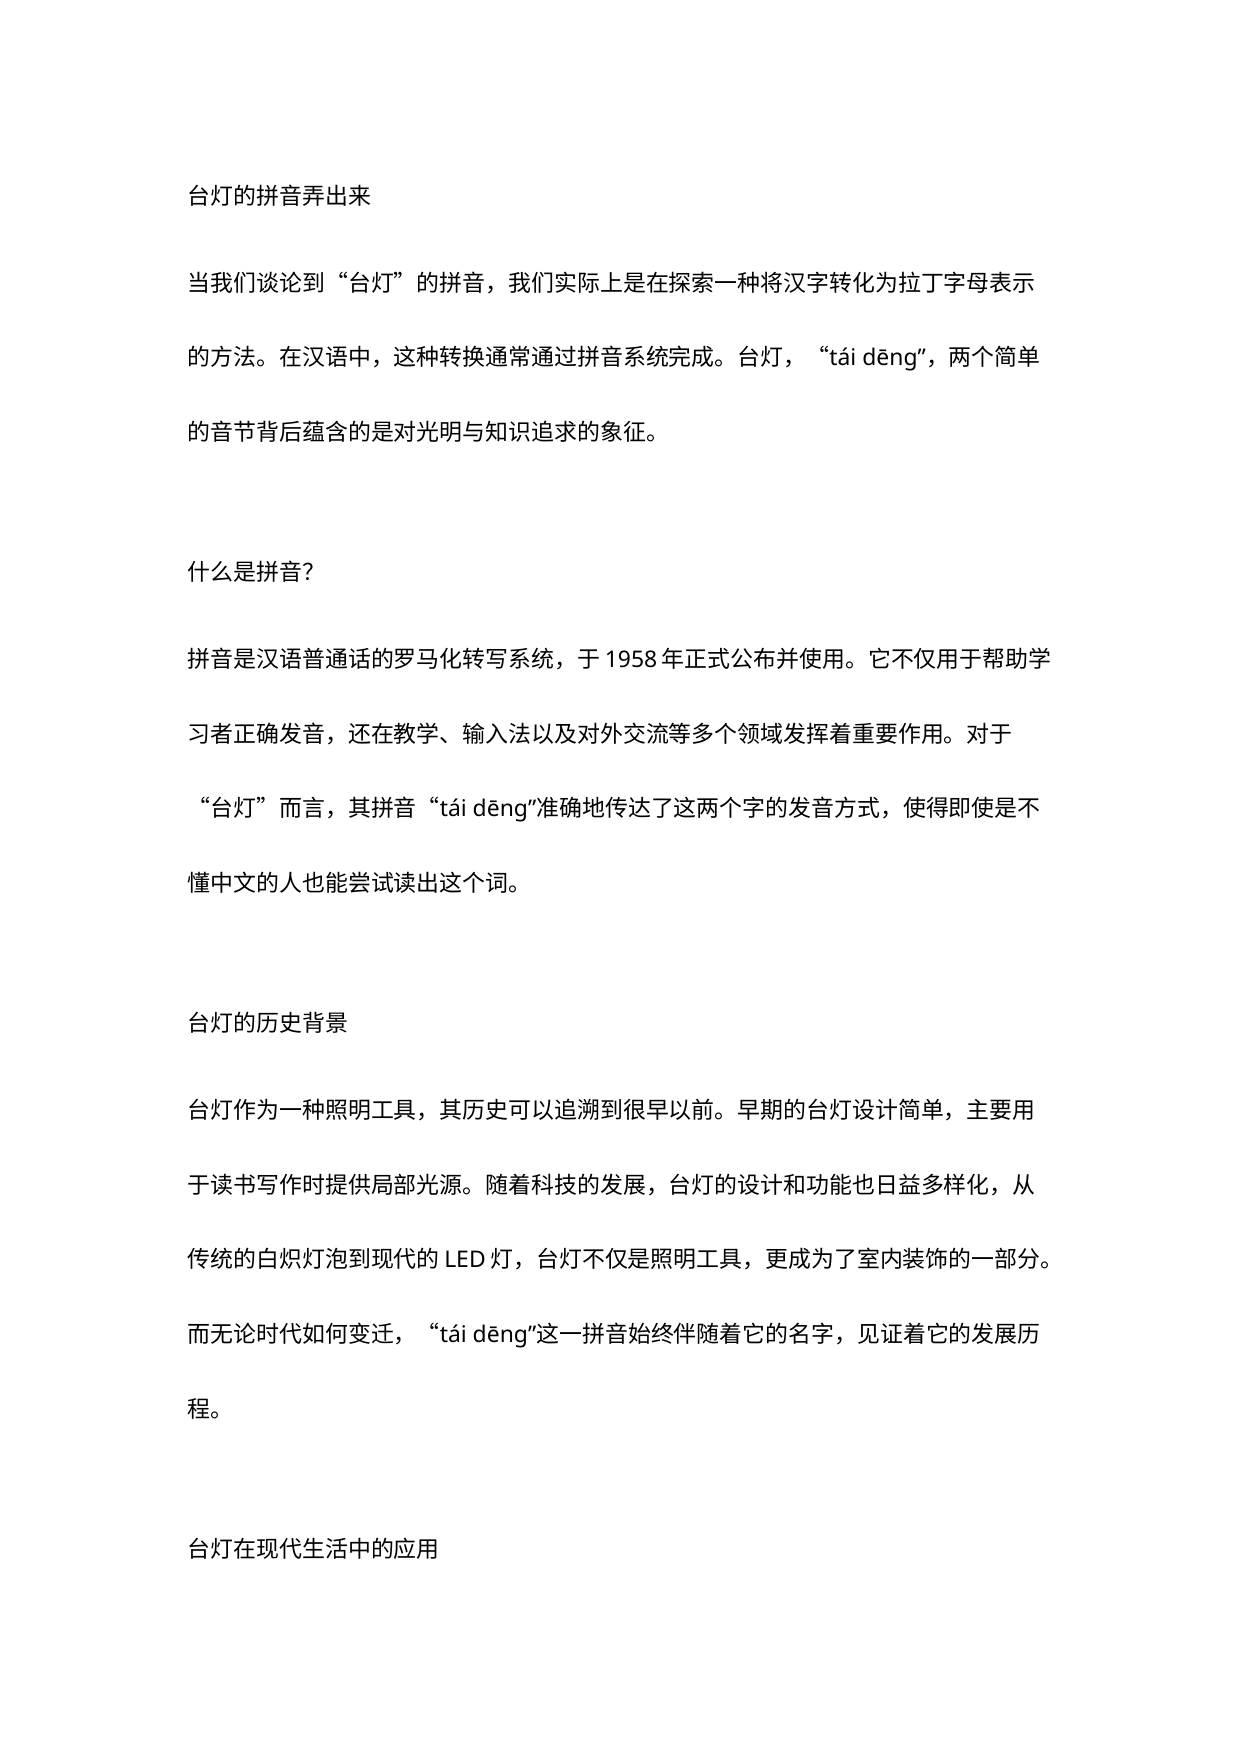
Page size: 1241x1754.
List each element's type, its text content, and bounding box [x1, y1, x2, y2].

text 台灯的拼音弄出来 [187, 162, 1053, 227]
text 台灯作为一种照明工具，其历史可以追溯到很早以前。早期的台灯设计简单，主要用于读书写作时提供局部光源。随着科技的发展，台灯的设计和功能也日益多样化，从传统的白炽灯泡到现代的LED灯，台灯不仅是照明工具，更成为了室内装饰的一部分。而无论时代如何变迁，“tái dēng”这一拼音始终伴随着它的名字，见证着它的发展历程。 [187, 1076, 1053, 1440]
text 台灯在现代生活中的应用 [187, 1515, 1053, 1580]
text 台灯的历史背景 [187, 989, 1053, 1054]
text 什么是拼音？ [187, 538, 1053, 603]
text 当我们谈论到“台灯”的拼音，我们实际上是在探索一种将汉字转化为拉丁字母表示的方法。在汉语中，这种转换通常通过拼音系统完成。台灯，“tái dēng”，两个简单的音节背后蕴含的是对光明与知识追求的象征。 [187, 248, 1053, 463]
text 拼音是汉语普通话的罗马化转写系统，于1958年正式公布并使用。它不仅用于帮助学习者正确发音，还在教学、输入法以及对外交流等多个领域发挥着重要作用。对于“台灯”而言，其拼音“tái dēng”准确地传达了这两个字的发音方式，使得即使是不懂中文的人也能尝试读出这个词。 [187, 625, 1053, 914]
